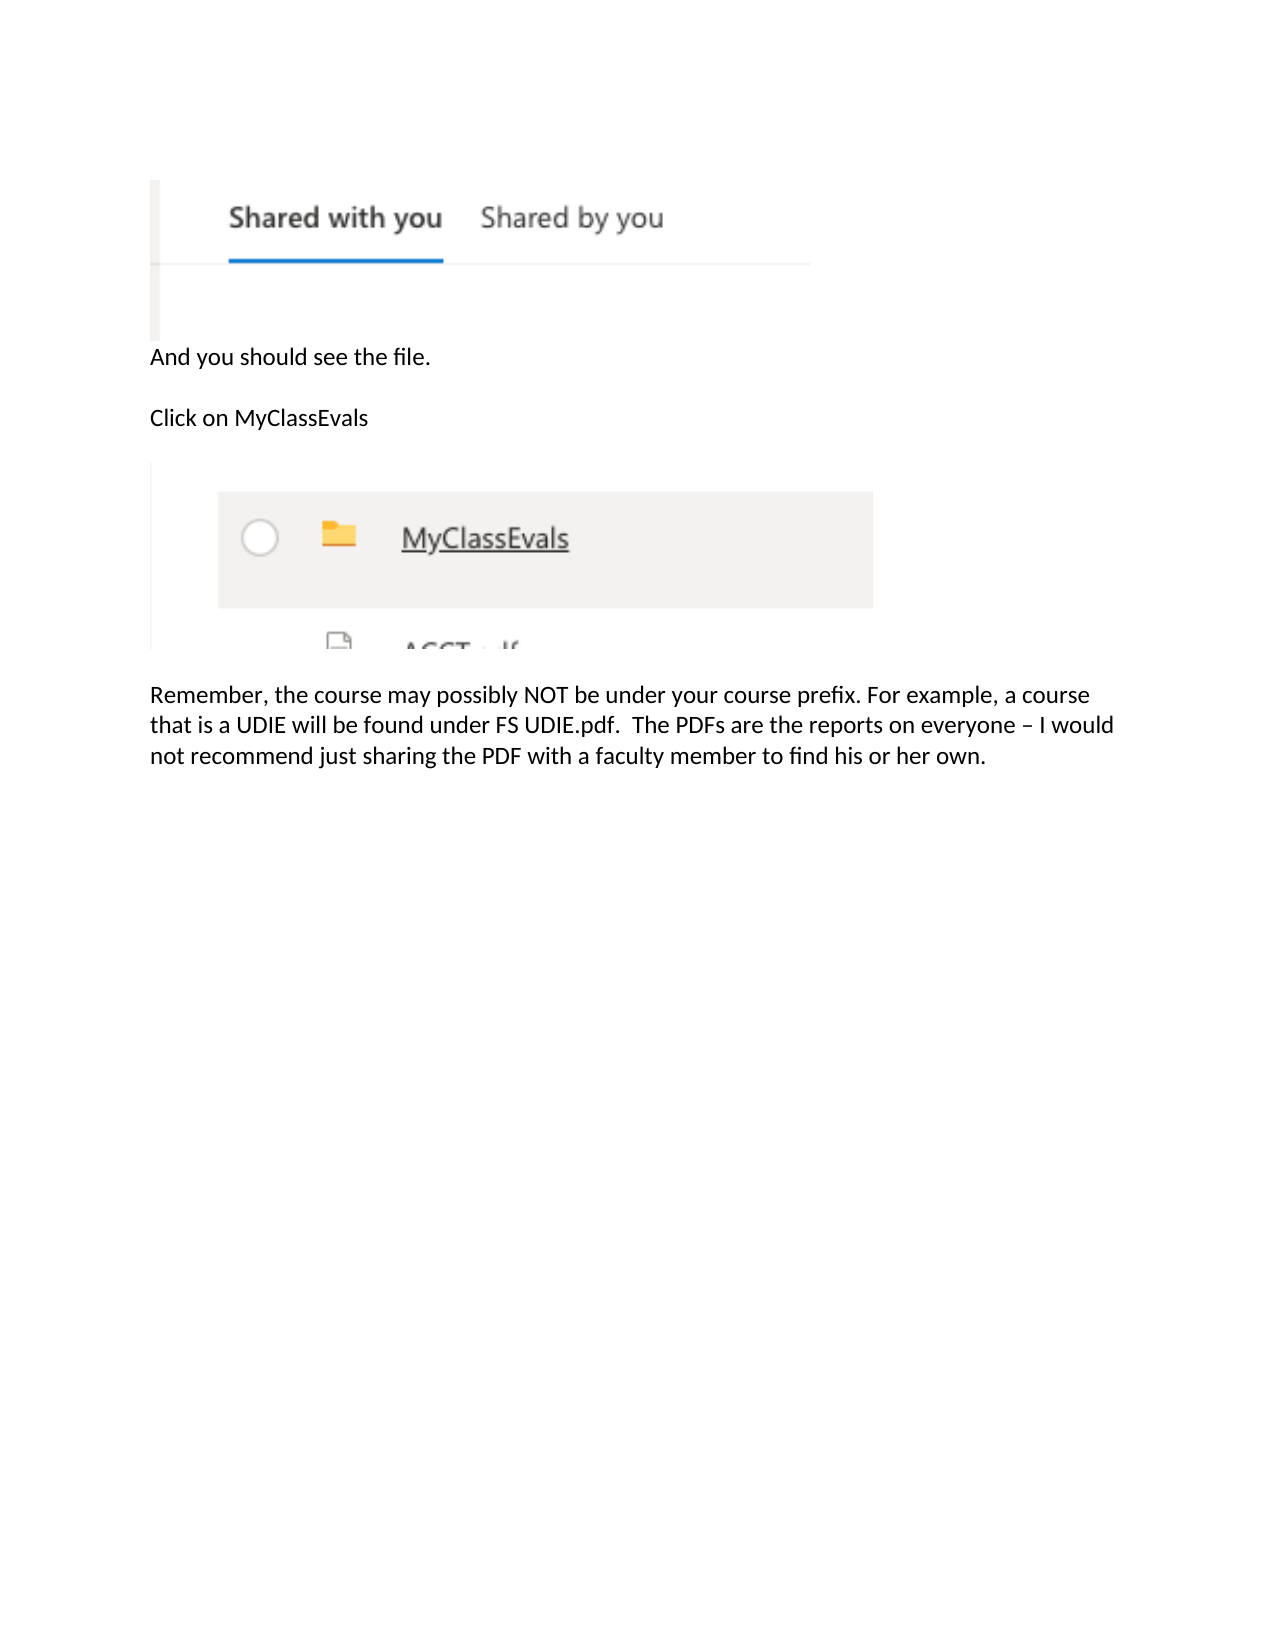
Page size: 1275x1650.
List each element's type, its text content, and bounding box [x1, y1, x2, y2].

picture [150, 463, 873, 649]
text And you should see the file. [150, 341, 1125, 371]
picture [150, 180, 811, 341]
text Remember, the course may possibly NOT be under your course prefix. For example, a course that is a UDIE will be found under FS UDIE.pdf. The PDFs are the reports on everyone – I would not recommend just sharing the PDF with a faculty member to find his or her own. [150, 679, 1125, 771]
text Click on MyClassEvals [150, 402, 1125, 432]
